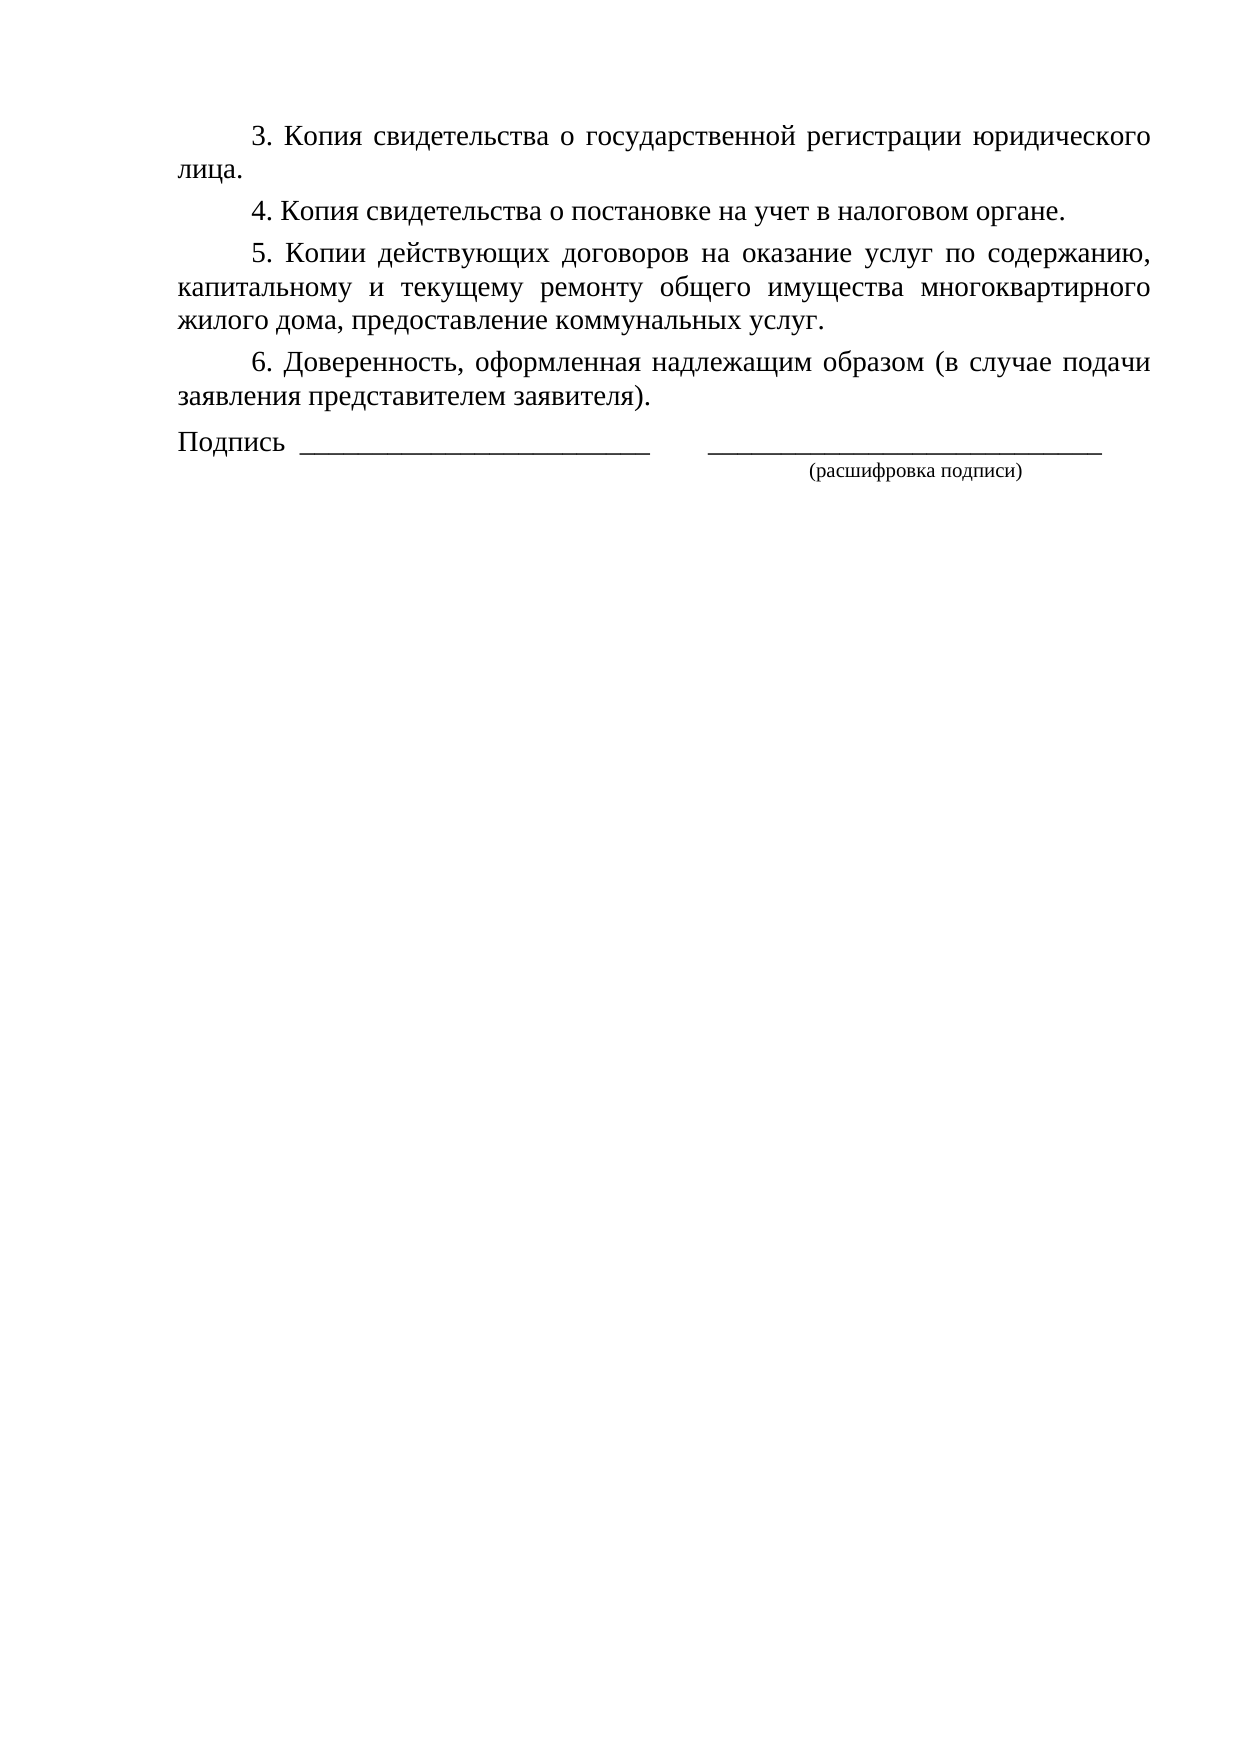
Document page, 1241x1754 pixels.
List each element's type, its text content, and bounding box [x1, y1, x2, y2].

text Подпись ________________________ ___________________________ [177, 424, 1152, 457]
text (расшифровка подписи) [177, 457, 1152, 482]
text 6. Доверенность, оформленная надлежащим образом (в случае подачи заявления представителем заявителя). [177, 344, 1152, 411]
text 5. Копии действующих договоров на оказание услуг по содержанию, капитальному и текущему ремонту общего имущества многоквартирного жилого дома, предоставление коммунальных услуг. [177, 235, 1152, 336]
text 3. Копия свидетельства о государственной регистрации юридического лица. [177, 118, 1152, 185]
text 4. Копия свидетельства о постановке на учет в налоговом органе. [177, 193, 1152, 227]
